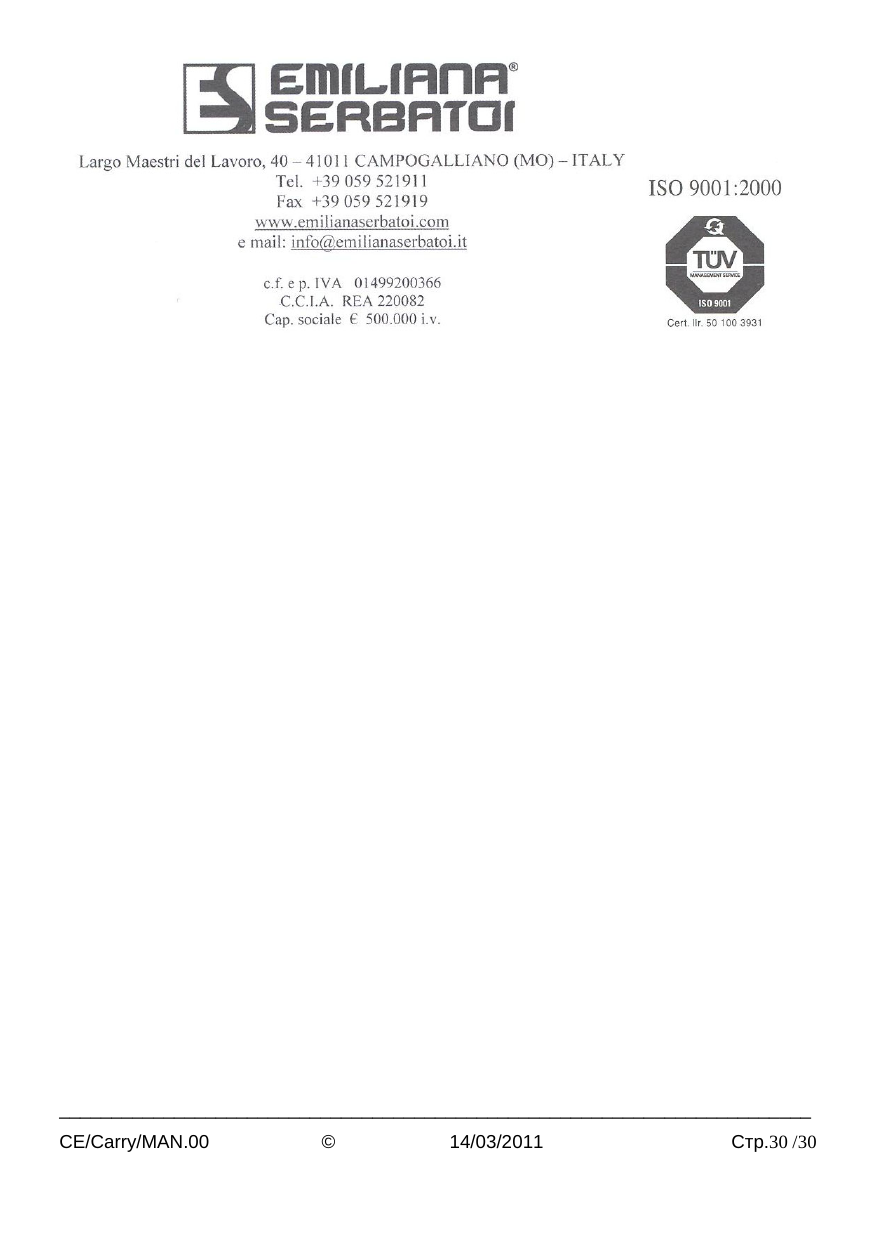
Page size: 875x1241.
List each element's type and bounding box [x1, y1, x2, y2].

picture [59, 47, 806, 342]
